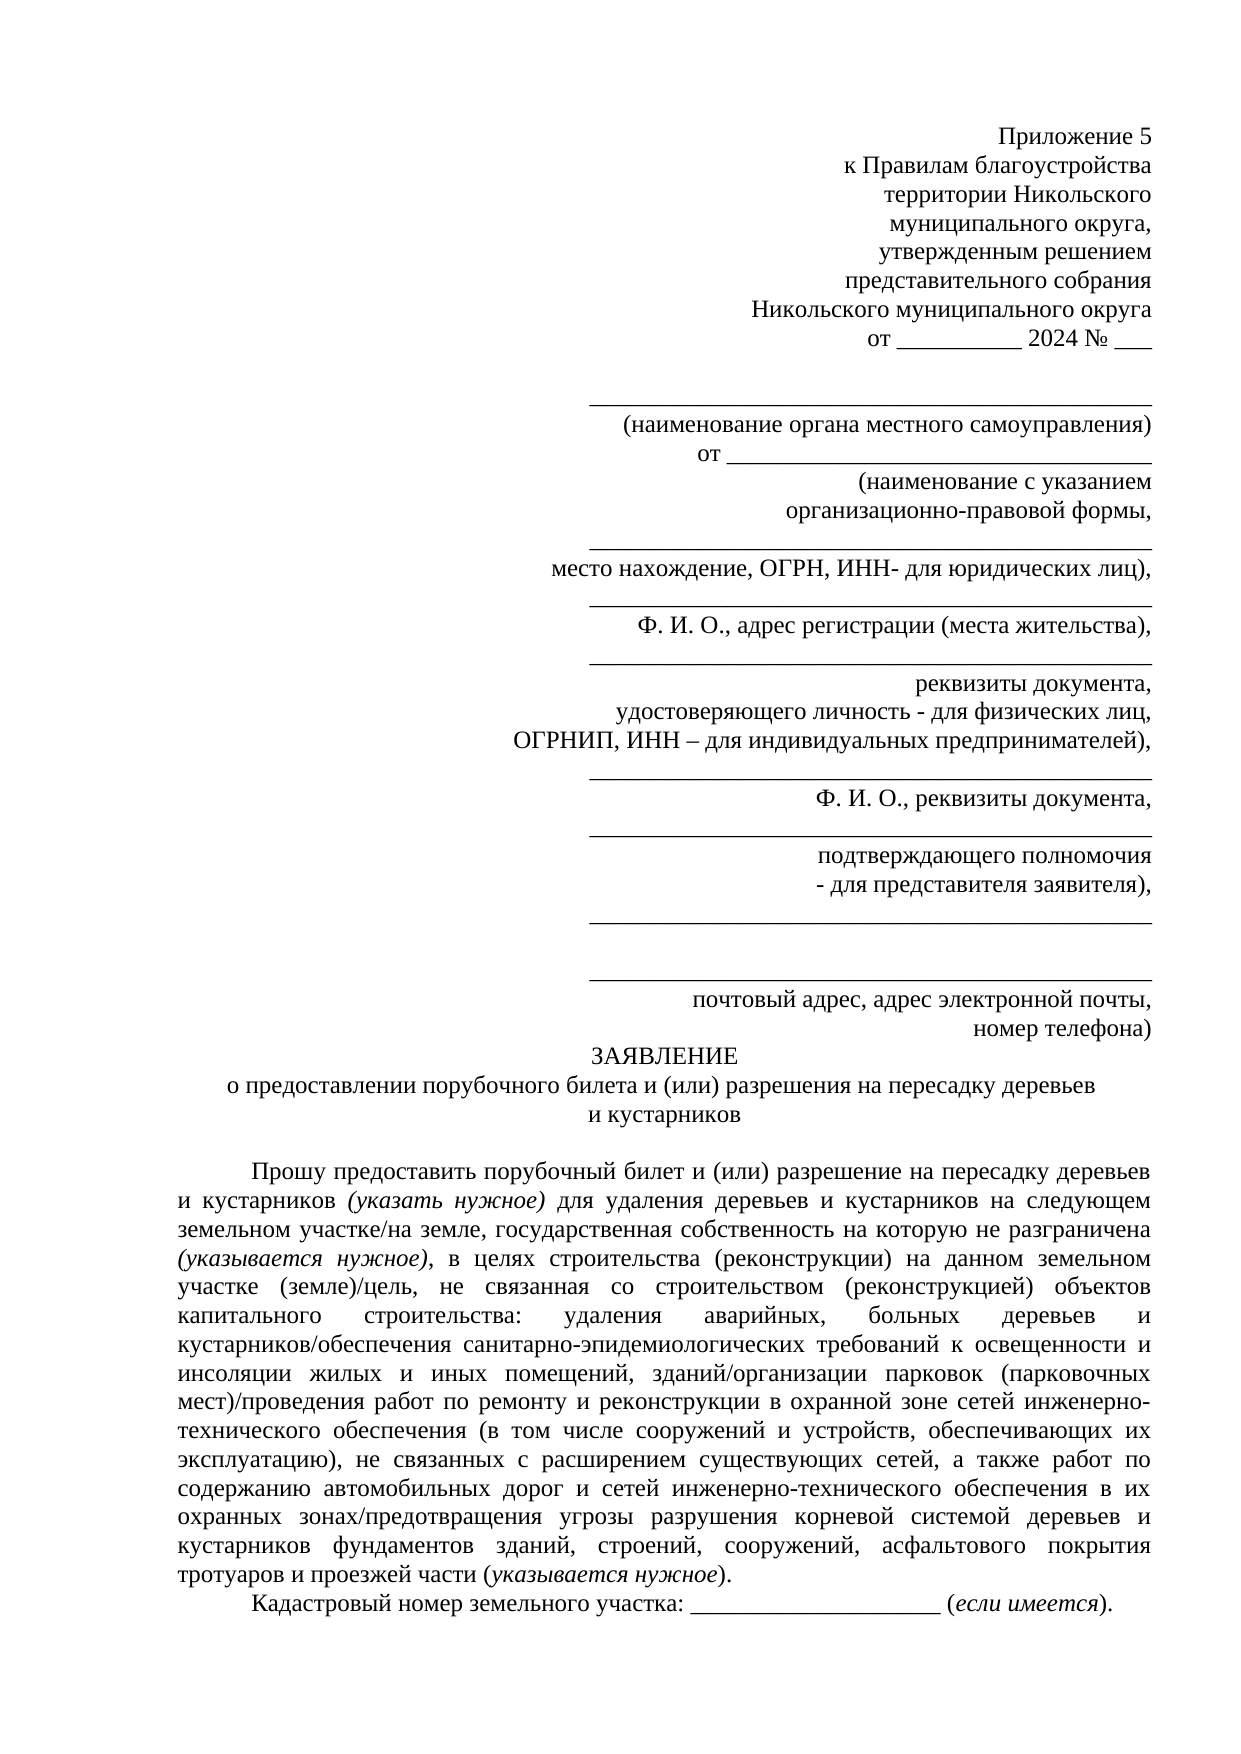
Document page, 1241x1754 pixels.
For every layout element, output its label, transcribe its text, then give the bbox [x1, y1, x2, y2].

text Ф. И. О., адрес регистрации (места жительства), [177, 610, 1152, 639]
text организационно-правовой формы, [177, 495, 1152, 524]
text (наименование с указанием [177, 466, 1152, 495]
text от __________________________________ [325, 438, 1152, 466]
text - для представителя заявителя), [177, 869, 1152, 898]
text _____________________________________________ [177, 955, 1152, 984]
text подтверждающего полномочия [177, 840, 1152, 869]
text к Правилам благоустройства [177, 150, 1152, 179]
text утвержденным решением представительного собрания Никольского муниципального округа [709, 236, 1152, 323]
text номер телефона) [177, 1013, 1152, 1041]
text _____________________________________________ [177, 581, 1152, 610]
text _____________________________________________ [177, 524, 1152, 553]
text территории Никольского муниципального округа, [709, 179, 1152, 236]
text _____________________________________________ [177, 639, 1152, 668]
text место нахождение, ОГРН, ИНН- для юридических лиц), [177, 553, 1152, 581]
text _____________________________________________ [325, 380, 1152, 409]
text ОГРНИП, ИНН – для индивидуальных предпринимателей), [177, 725, 1152, 754]
text почтовый адрес, адрес электронной почты, [177, 984, 1152, 1013]
text о предоставлении порубочного билета и (или) разрешения на пересадку деревьев и кустарников [177, 1070, 1152, 1128]
text от __________ 2024 № ___ [177, 323, 1152, 351]
text Ф. И. О., реквизиты документа, [177, 783, 1152, 811]
text _____________________________________________ [177, 811, 1152, 840]
text (наименование органа местного самоуправления) [325, 409, 1152, 438]
text _____________________________________________ [177, 754, 1152, 783]
text реквизиты документа, [177, 668, 1152, 696]
text удостоверяющего личность - для физических лиц, [177, 696, 1152, 725]
text Прошу предоставить порубочный билет и (или) разрешение на пересадку деревьев и кустарников (указать нужное) для удаления деревьев и кустарников на следующем земельном участке/на земле, государственная собственность на которую не разграничена (указывается нужное), в целях строительства (реконструкции) на данном земельном участке (земле)/цель, не связанная со строительством (реконструкцией) объектов капитального строительства: удаления аварийных, больных деревьев и кустарников/обеспечения санитарно-эпидемиологических требований к освещенности и инсоляции жилых и иных помещений, зданий/организации парковок (парковочных мест)/проведения работ по ремонту и реконструкции в охранной зоне сетей инженерно-технического обеспечения (в том числе сооружений и устройств, обеспечивающих их эксплуатацию), не связанных с расширением существующих сетей, а также работ по содержанию автомобильных дорог и сетей инженерно-технического обеспечения в их охранных зонах/предотвращения угрозы разрушения корневой системой деревьев и кустарников фундаментов зданий, строений, сооружений, асфальтового покрытия тротуаров и проезжей части (указывается нужное). [177, 1156, 1152, 1588]
text _____________________________________________ [177, 898, 1152, 926]
text Кадастровый номер земельного участка: ____________________ (если имеется). [177, 1588, 1152, 1616]
text Приложение 5 [177, 121, 1152, 150]
text ЗАЯВЛЕНИЕ [177, 1041, 1152, 1070]
